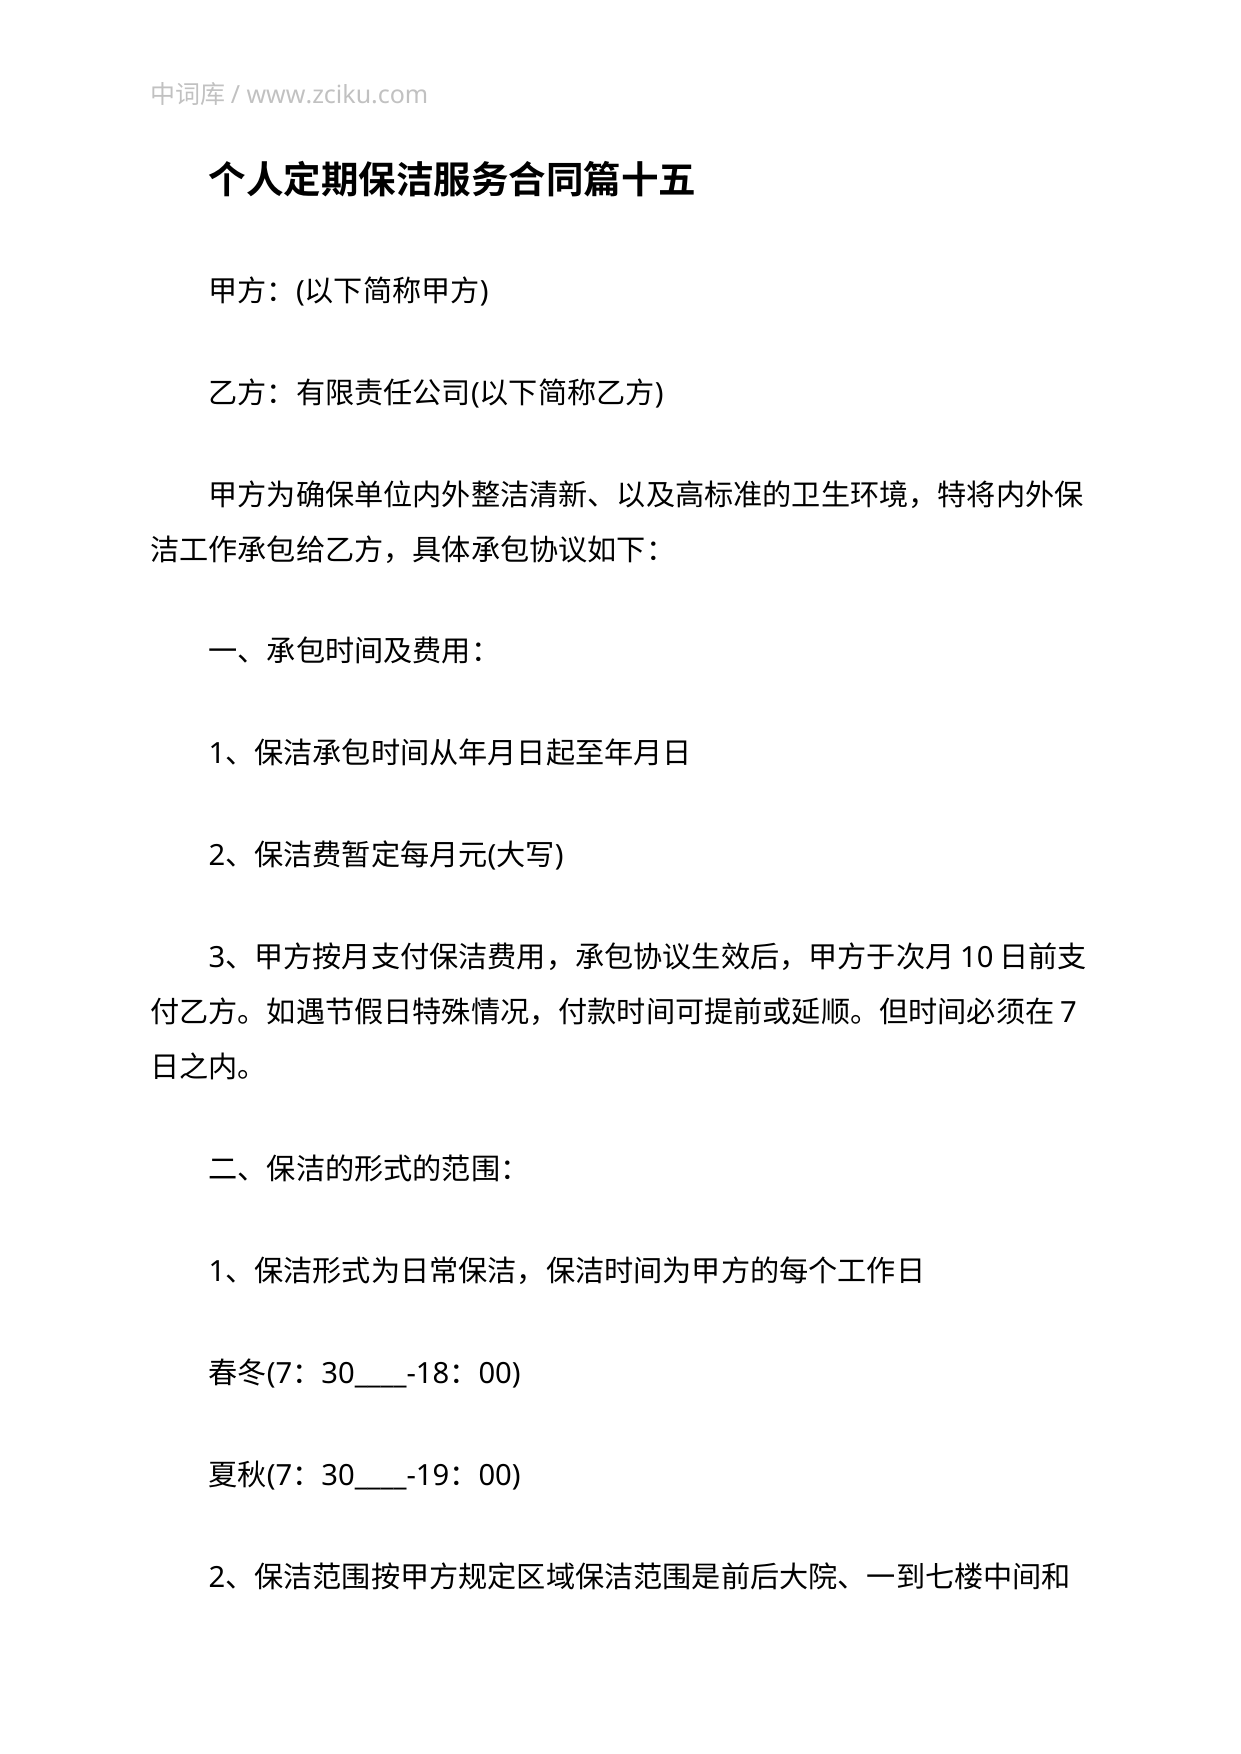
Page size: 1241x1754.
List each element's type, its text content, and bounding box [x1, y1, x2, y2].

text 个人定期保洁服务合同篇十五 [150, 150, 1090, 204]
text 夏秋(7：30____-19：00) [150, 1451, 1090, 1494]
text 乙方：有限责任公司(以下简称乙方) [150, 369, 1090, 412]
text 1、保洁承包时间从年月日起至年月日 [150, 730, 1090, 772]
text 2、保洁费暂定每月元(大写) [150, 832, 1090, 874]
text 甲方：(以下简称甲方) [150, 267, 1090, 310]
text 1、保洁形式为日常保洁，保洁时间为甲方的每个工作日 [150, 1247, 1090, 1290]
text 二、保洁的形式的范围： [150, 1146, 1090, 1188]
text 一、承包时间及费用： [150, 628, 1090, 670]
text 3、甲方按月支付保洁费用，承包协议生效后，甲方于次月10日前支付乙方。如遇节假日特殊情况，付款时间可提前或延顺。但时间必须在7日之内。 [150, 934, 1090, 1086]
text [150, 1553, 1090, 1596]
text 甲方为确保单位内外整洁清新、以及高标准的卫生环境，特将内外保洁工作承包给乙方，具体承包协议如下： [150, 471, 1090, 568]
text 春冬(7：30____-18：00) [150, 1349, 1090, 1392]
